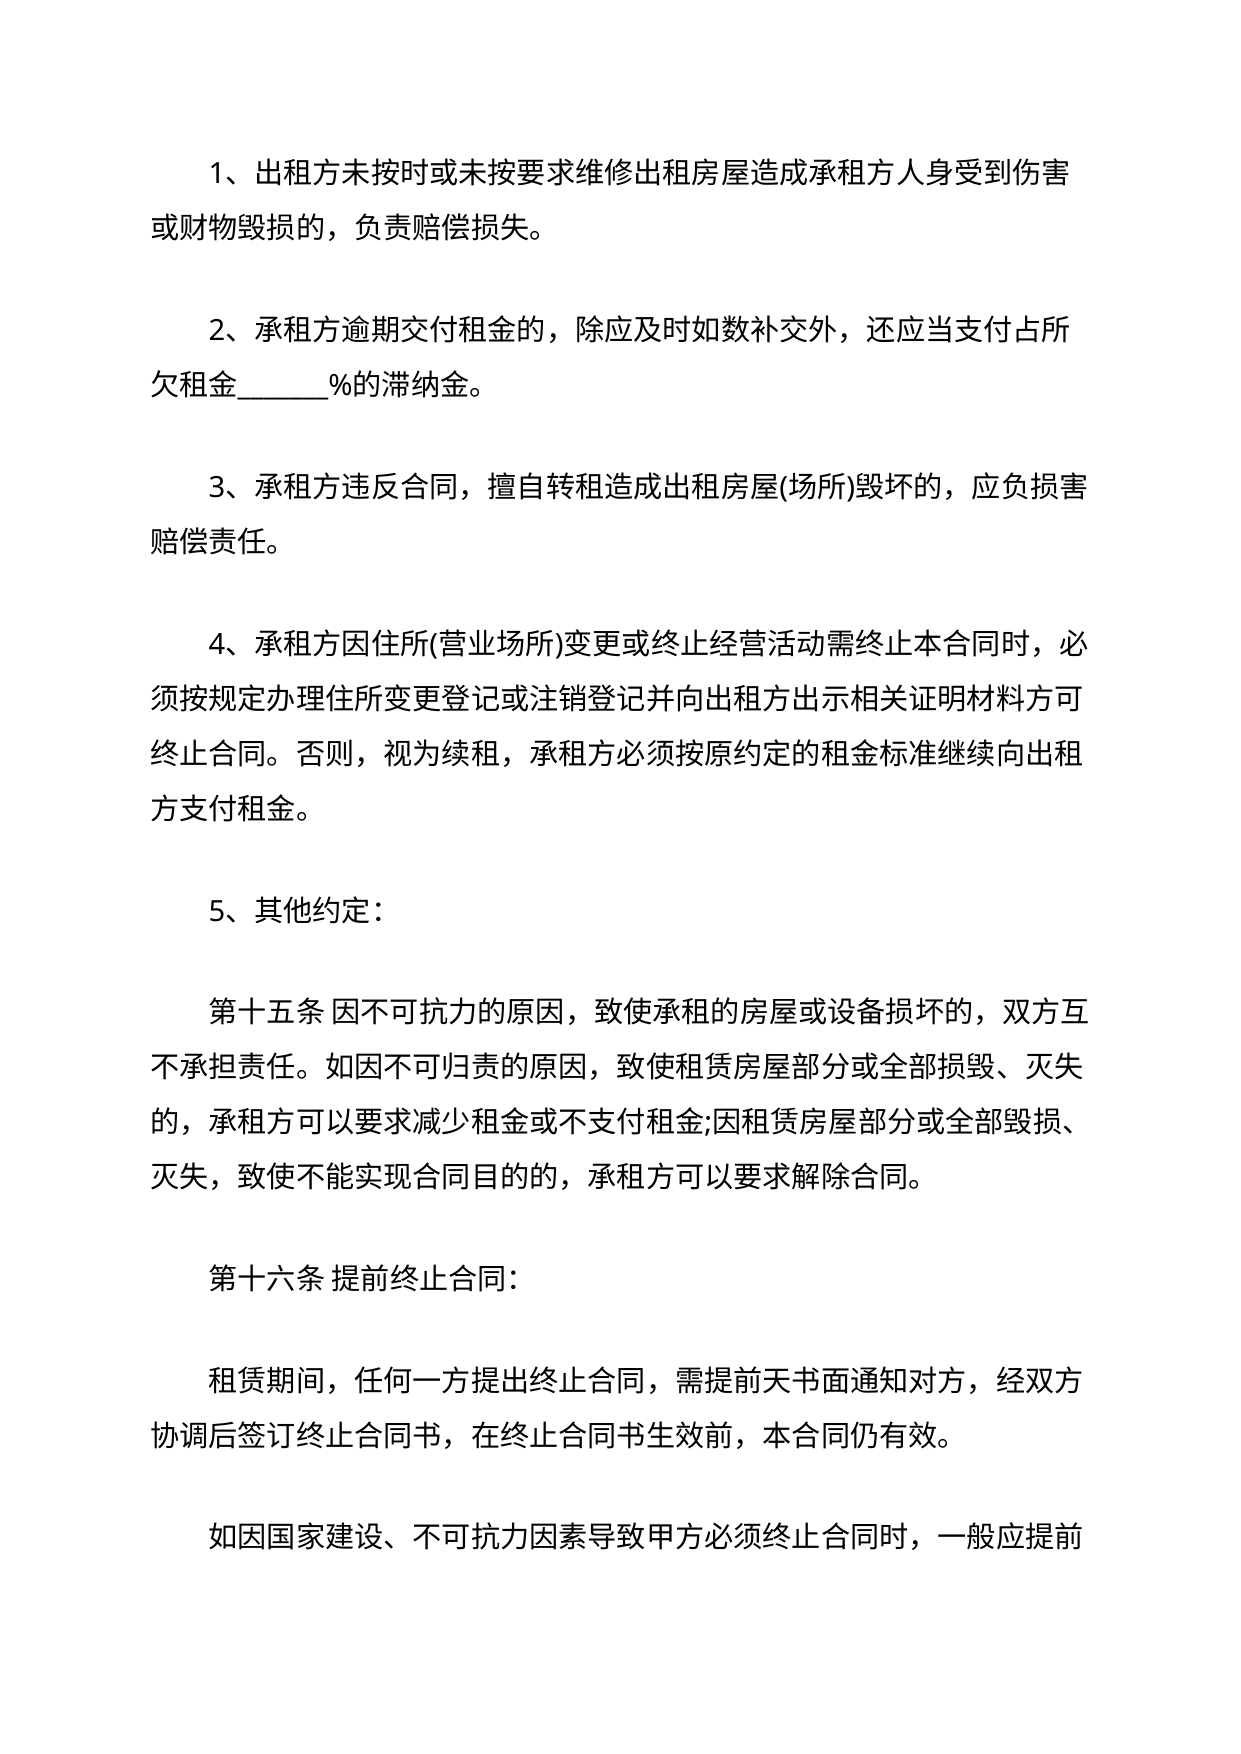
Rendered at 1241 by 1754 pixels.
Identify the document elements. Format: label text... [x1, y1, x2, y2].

text 1、出租方未按时或未按要求维修出租房屋造成承租方人身受到伤害或财物毁损的，负责赔偿损失。 [150, 150, 1090, 247]
text 2、承租方逾期交付租金的，除应及时如数补交外，还应当支付占所欠租金_______%的滞纳金。 [150, 307, 1090, 404]
text 租赁期间，任何一方提出终止合同，需提前天书面通知对方，经双方协调后签订终止合同书，在终止合同书生效前，本合同仍有效。 [150, 1357, 1090, 1454]
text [150, 1514, 1090, 1556]
text 第十六条 提前终止合同： [150, 1256, 1090, 1298]
text 第十五条 因不可抗力的原因，致使承租的房屋或设备损坏的，双方互不承担责任。如因不可归责的原因，致使租赁房屋部分或全部损毁、灭失的，承租方可以要求减少租金或不支付租金;因租赁房屋部分或全部毁损、灭失，致使不能实现合同目的的，承租方可以要求解除合同。 [150, 989, 1090, 1196]
text 5、其他约定： [150, 887, 1090, 929]
text 4、承租方因住所(营业场所)变更或终止经营活动需终止本合同时，必须按规定办理住所变更登记或注销登记并向出租方出示相关证明材料方可终止合同。否则，视为续租，承租方必须按原约定的租金标准继续向出租方支付租金。 [150, 621, 1090, 828]
text 3、承租方违反合同，擅自转租造成出租房屋(场所)毁坏的，应负损害赔偿责任。 [150, 464, 1090, 561]
